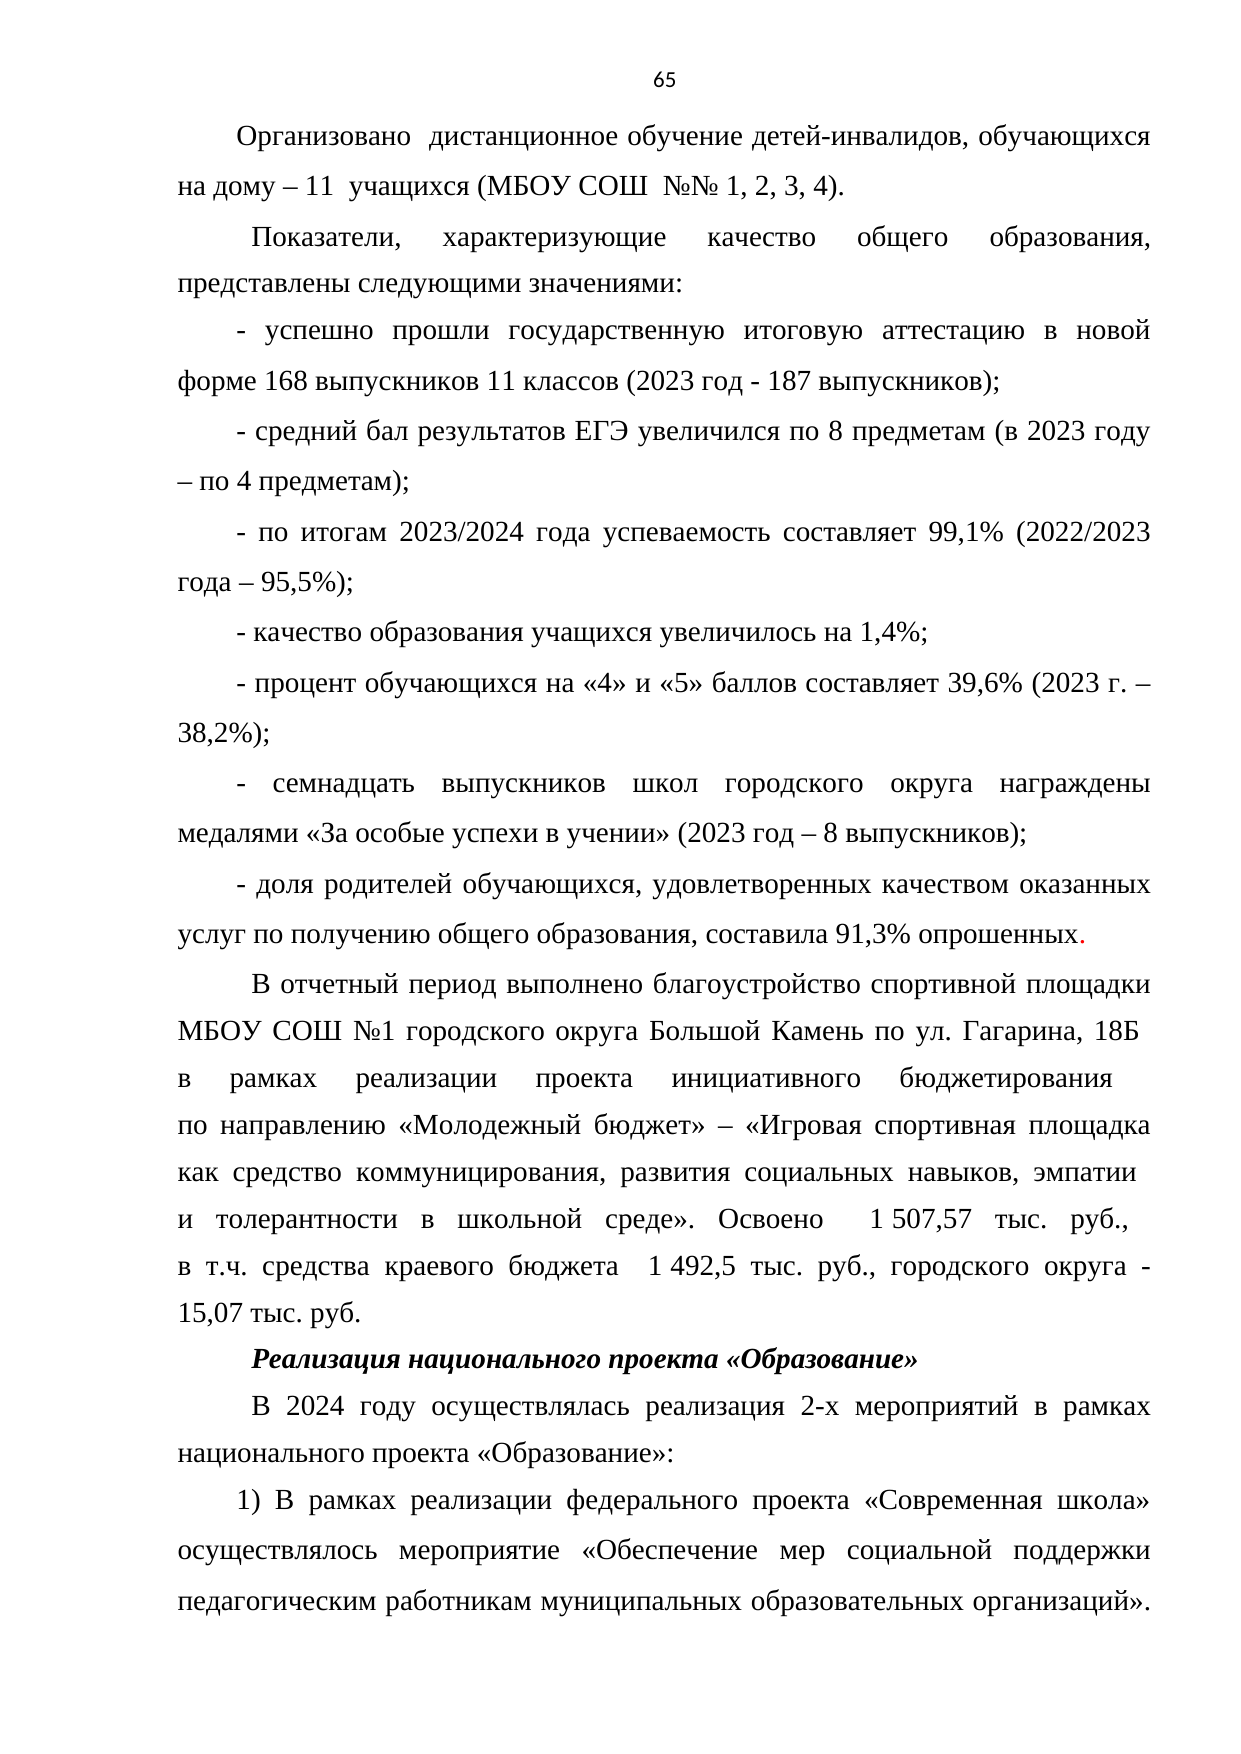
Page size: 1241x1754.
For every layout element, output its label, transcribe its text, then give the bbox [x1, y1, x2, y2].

text - cредний бал результатов ЕГЭ увеличился по 8 предметам (в 2023 году – по 4 предметам); [177, 413, 1152, 497]
text Реализация национального проекта «Образование» [177, 1342, 1152, 1375]
text В отчетный период выполнено благоустройство спортивной площадки МБОУ СОШ №1 городского округа Большой Камень по ул. Гагарина, 18Б в рамках реализации проекта инициативного бюджетирования по направлению «Молодежный бюджет» – «Игровая спортивная площадка как средство коммуницирования, развития социальных навыков, эмпатии и толерантности в школьной среде». Освоено 1 507,57 тыс. руб., в т.ч. средства краевого бюджета 1 492,5 тыс. руб., городского округа - 15,07 тыс. руб. [177, 967, 1152, 1328]
text В 2024 году осуществлялась реализация 2-х мероприятий в рамках национального проекта «Образование»: [177, 1388, 1152, 1469]
text - качество образования учащихся увеличилось на 1,4%; [177, 614, 1152, 648]
text Организовано дистанционное обучение детей-инвалидов, обучающихся на дому – 11 учащихся (МБОУ СОШ №№ 1, 2, 3, 4). [177, 118, 1152, 202]
text Показатели, характеризующие качество общего образования, представлены следующими значениями: [177, 219, 1152, 299]
text - успешно прошли государственную итоговую аттестацию в новой форме 168 выпускников 11 классов (2023 год - 187 выпускников); [177, 312, 1152, 396]
text - семнадцать выпускников школ городского округа награждены медалями «За особые успехи в учении» (2023 год – 8 выпускников); [177, 765, 1152, 849]
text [177, 1482, 1152, 1616]
text - доля родителей обучающихся, удовлетворенных качеством оказанных услуг по получению общего образования, составила 91,3% опрошенных. [177, 866, 1152, 950]
text - процент обучающихся на «4» и «5» баллов составляет 39,6% (2023 г. – 38,2%); [177, 665, 1152, 748]
text - по итогам 2023/2024 года успеваемость составляет 99,1% (2022/2023 года – 95,5%); [177, 514, 1152, 598]
